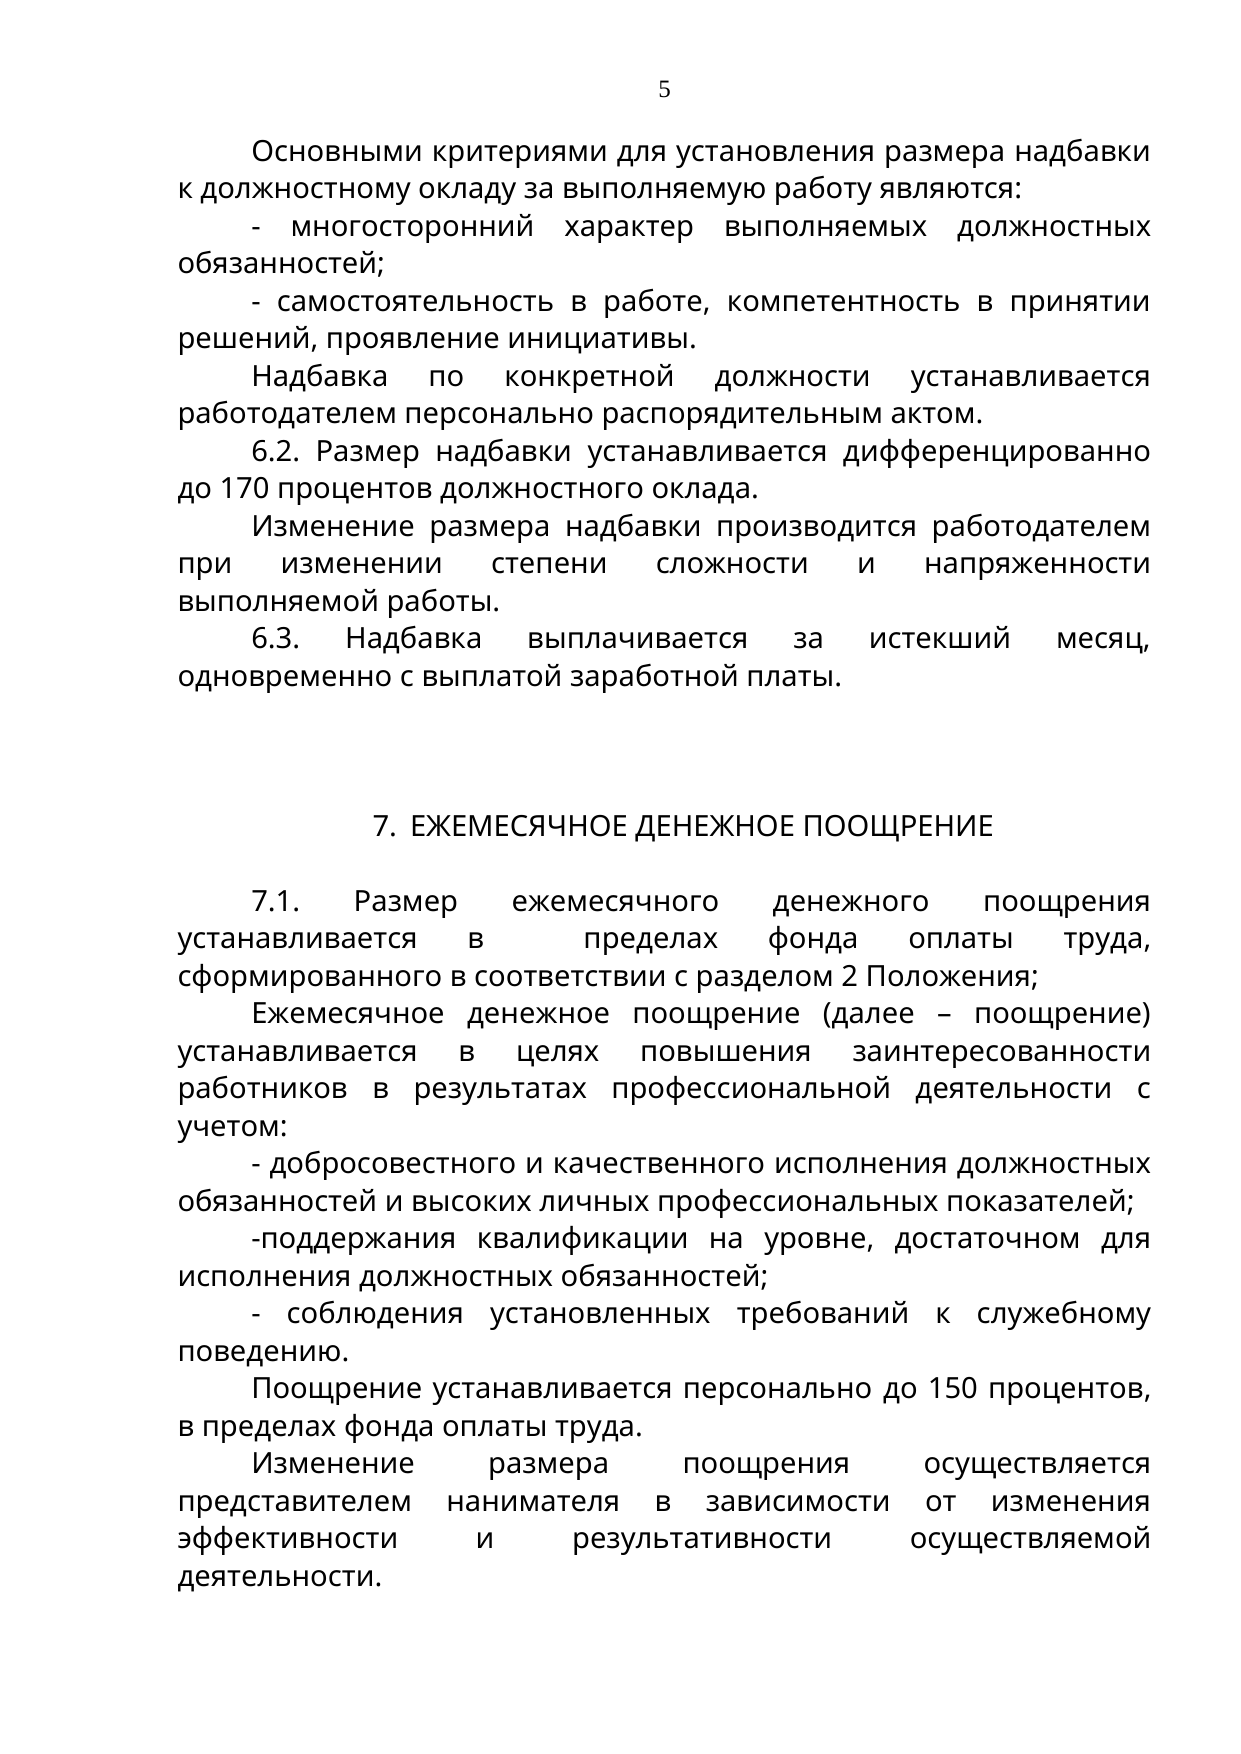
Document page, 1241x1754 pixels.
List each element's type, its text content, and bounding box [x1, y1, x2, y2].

text - многосторонний характер выполняемых должностных обязанностей; [177, 206, 1152, 281]
text - соблюдения установленных требований к служебному поведению. [177, 1294, 1152, 1369]
text 6.3. Надбавка выплачивается за истекший месяц, одновременно с выплатой заработной платы. [177, 619, 1152, 694]
text Надбавка по конкретной должности устанавливается работодателем персонально распорядительным актом. [177, 356, 1152, 431]
list Ежемесячное денежное поощрение [215, 806, 1152, 844]
text 7.1. Размер ежемесячного денежного поощрения устанавливается в пределах фонда оплаты труда, сформированного в соответствии с разделом 2 Положения; [177, 881, 1152, 994]
text Ежемесячное денежное поощрение (далее – поощрение) устанавливается в целях повышения заинтересованности работников в результатах профессиональной деятельности с учетом: [177, 994, 1152, 1144]
text - добросовестного и качественного исполнения должностных обязанностей и высоких личных профессиональных показателей; [177, 1144, 1152, 1219]
text Изменение размера поощрения осуществляется представителем нанимателя в зависимости от изменения эффективности и результативности осуществляемой деятельности. [177, 1444, 1152, 1594]
text - самостоятельность в работе, компетентность в принятии решений, проявление инициативы. [177, 281, 1152, 356]
text 6.2. Размер надбавки устанавливается дифференцированно до 170 процентов должностного оклада. [177, 431, 1152, 506]
text Поощрение устанавливается персонально до 150 процентов, в пределах фонда оплаты труда. [177, 1369, 1152, 1444]
text -поддержания квалификации на уровне, достаточном для исполнения должностных обязанностей; [177, 1219, 1152, 1294]
text Изменение размера надбавки производится работодателем при изменении степени сложности и напряженности выполняемой работы. [177, 506, 1152, 619]
text Основными критериями для установления размера надбавки к должностному окладу за выполняемую работу являются: [177, 131, 1152, 206]
